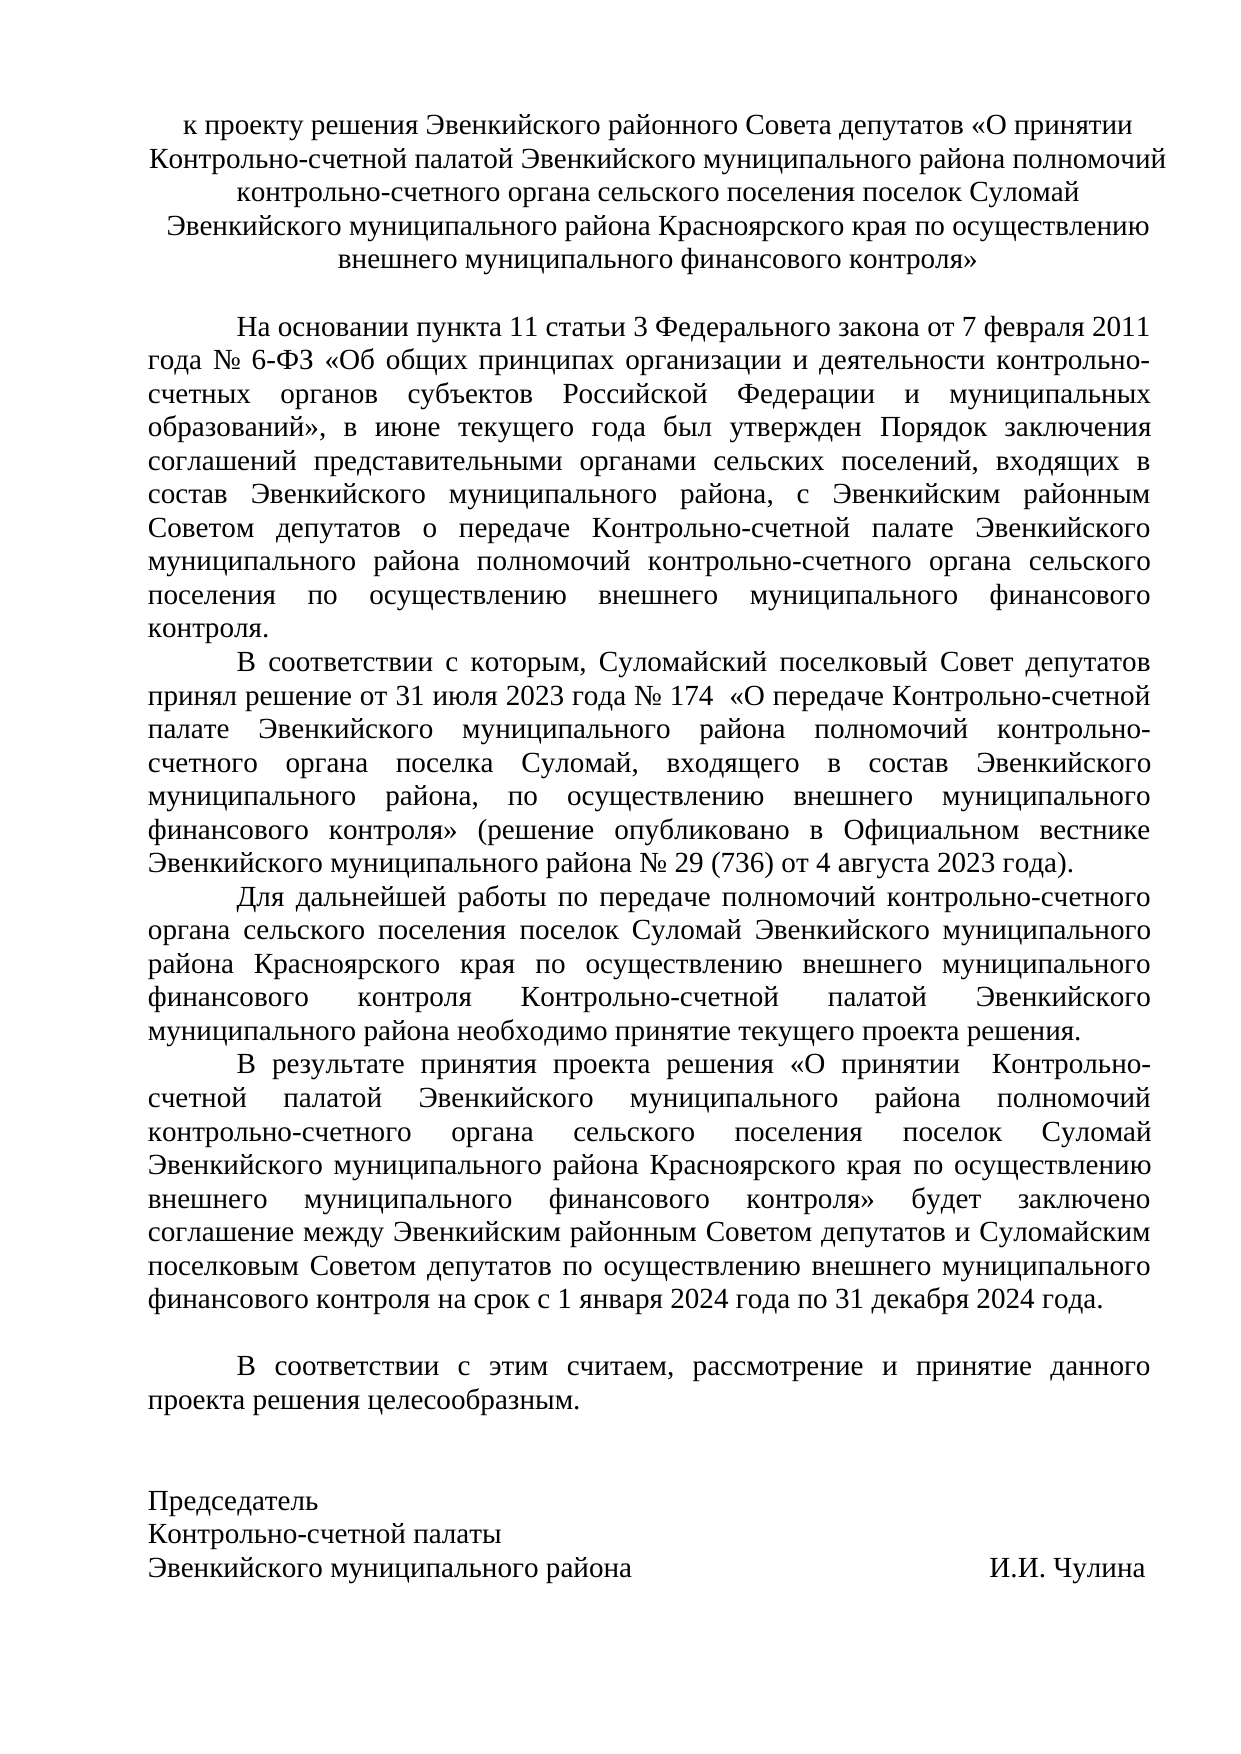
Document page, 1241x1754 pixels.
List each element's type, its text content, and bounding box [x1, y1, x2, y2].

text Контрольно-счетной палаты [148, 1516, 1152, 1550]
text Для дальнейшей работы по передаче полномочий контрольно-счетного органа сельского поселения поселок Суломай Эвенкийского муниципального района Красноярского края по осуществлению внешнего муниципального финансового контроля Контрольно-счетной палатой Эвенкийского муниципального района необходимо принятие текущего проекта решения. [148, 879, 1152, 1047]
text В соответствии с этим считаем, рассмотрение и принятие данного проекта решения целесообразным. [148, 1348, 1152, 1416]
text На основании пункта 11 статьи 3 Федерального закона от 7 февраля 2011 года № 6-ФЗ «Об общих принципах организации и деятельности контрольно-счетных органов субъектов Российской Федерации и муниципальных образований», в июне текущего года был утвержден Порядок заключения соглашений представительными органами сельских поселений, входящих в состав Эвенкийского муниципального района, с Эвенкийским районным Советом депутатов о передаче Контрольно-счетной палате Эвенкийского муниципального района полномочий контрольно-счетного органа сельского поселения по осуществлению внешнего муниципального финансового контроля. [148, 309, 1152, 644]
text Председатель [148, 1483, 1152, 1516]
text Эвенкийского муниципального района И.И. Чулина [148, 1550, 1152, 1583]
text В результате принятия проекта решения «О принятии Контрольно-счетной палатой Эвенкийского муниципального района полномочий контрольно-счетного органа сельского поселения поселок Суломай Эвенкийского муниципального района Красноярского края по осуществлению внешнего муниципального финансового контроля» будет заключено соглашение между Эвенкийским районным Советом депутатов и Суломайским поселковым Советом депутатов по осуществлению внешнего муниципального финансового контроля на срок с 1 января 2024 года по 31 декабря 2024 года. [148, 1047, 1152, 1315]
text к проекту решения Эвенкийского районного Совета депутатов «О принятии Контрольно-счетной палатой Эвенкийского муниципального района полномочий контрольно-счетного органа сельского поселения поселок Суломай Эвенкийского муниципального района Красноярского края по осуществлению внешнего муниципального финансового контроля» [148, 107, 1168, 275]
text В соответствии с которым, Суломайский поселковый Совет депутатов принял решение от 31 июля 2023 года № 174 «О передаче Контрольно-счетной палате Эвенкийского муниципального района полномочий контрольно-счетного органа поселка Суломай, входящего в состав Эвенкийского муниципального района, по осуществлению внешнего муниципального финансового контроля» (решение опубликовано в Официальном вестнике Эвенкийского муниципального района № 29 (736) от 4 августа 2023 года). [148, 644, 1152, 879]
